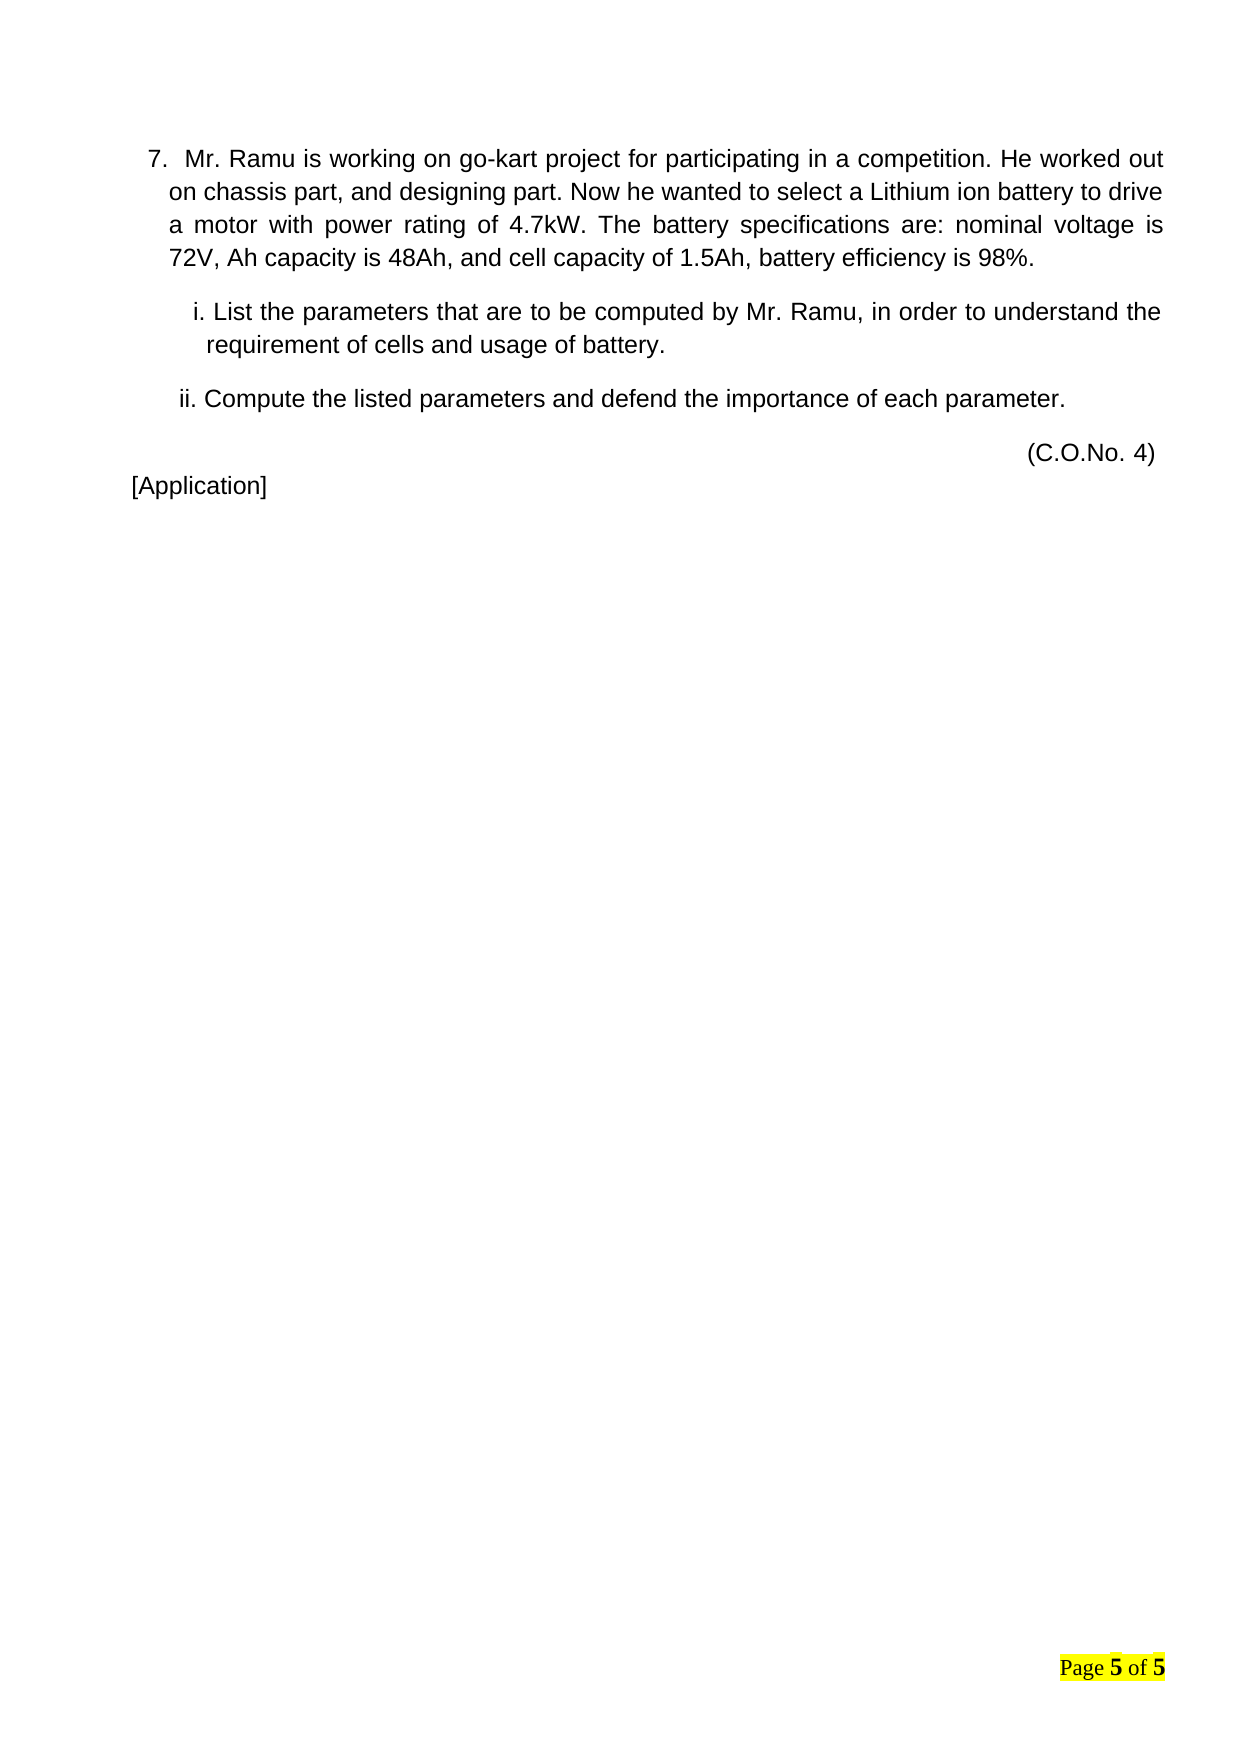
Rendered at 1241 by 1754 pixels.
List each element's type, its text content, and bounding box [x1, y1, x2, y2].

text 7. Mr. Ramu is working on go-kart project for participating in a competition. He worked out on chassis part, and designing part. Now he wanted to select a Lithium ion battery to drive a motor with power rating of 4.7kW. The battery specifications are: nominal voltage is 72V, Ah capacity is 48Ah, and cell capacity of 1.5Ah, battery efficiency is 98%. [75, 144, 1165, 272]
text ii. Compute the listed parameters and defend the importance of each parameter. [75, 384, 1165, 413]
text i. List the parameters that are to be computed by Mr. Ramu, in order to understand the requirement of cells and usage of battery. [75, 297, 1165, 359]
text (C.O.No. 4) [Application] [75, 438, 1165, 500]
